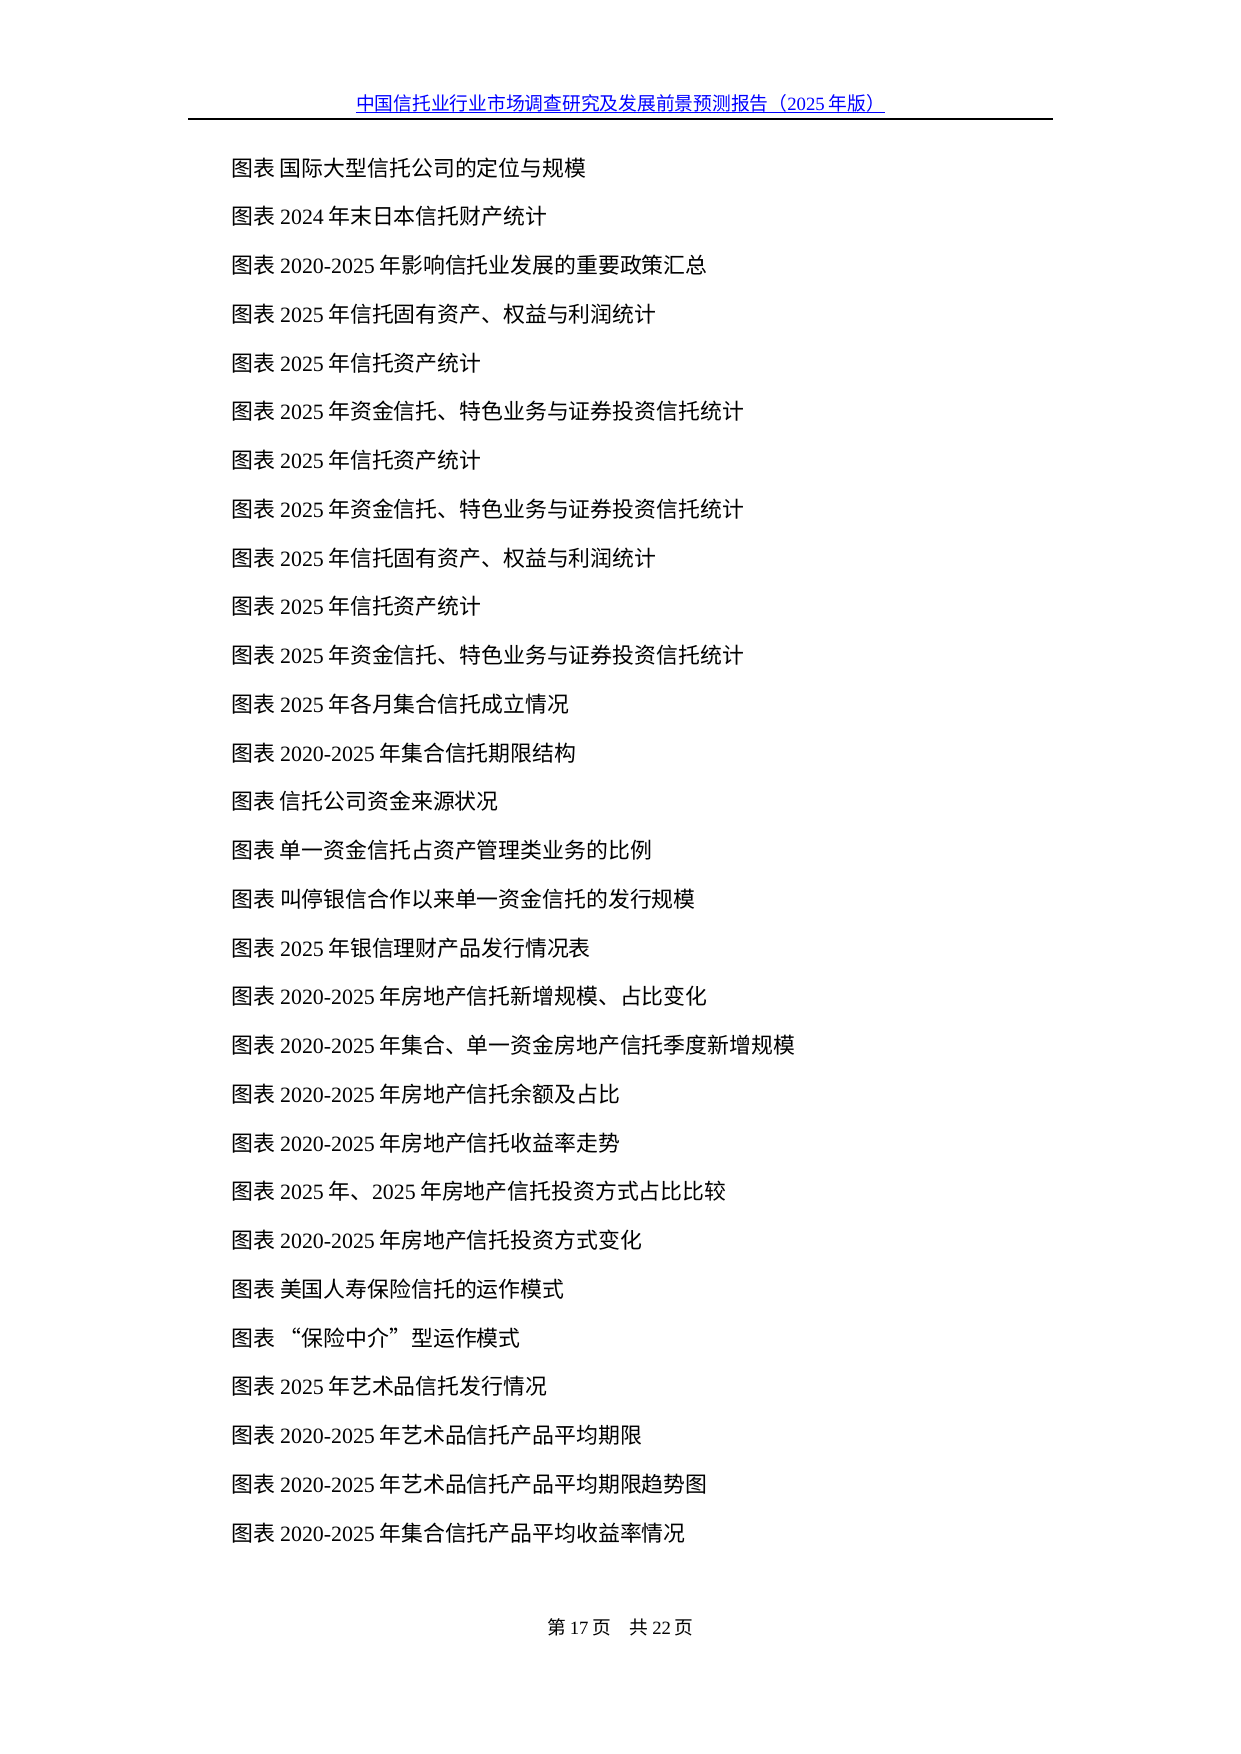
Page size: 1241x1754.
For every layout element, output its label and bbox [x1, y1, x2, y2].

text [187, 150, 1053, 1548]
